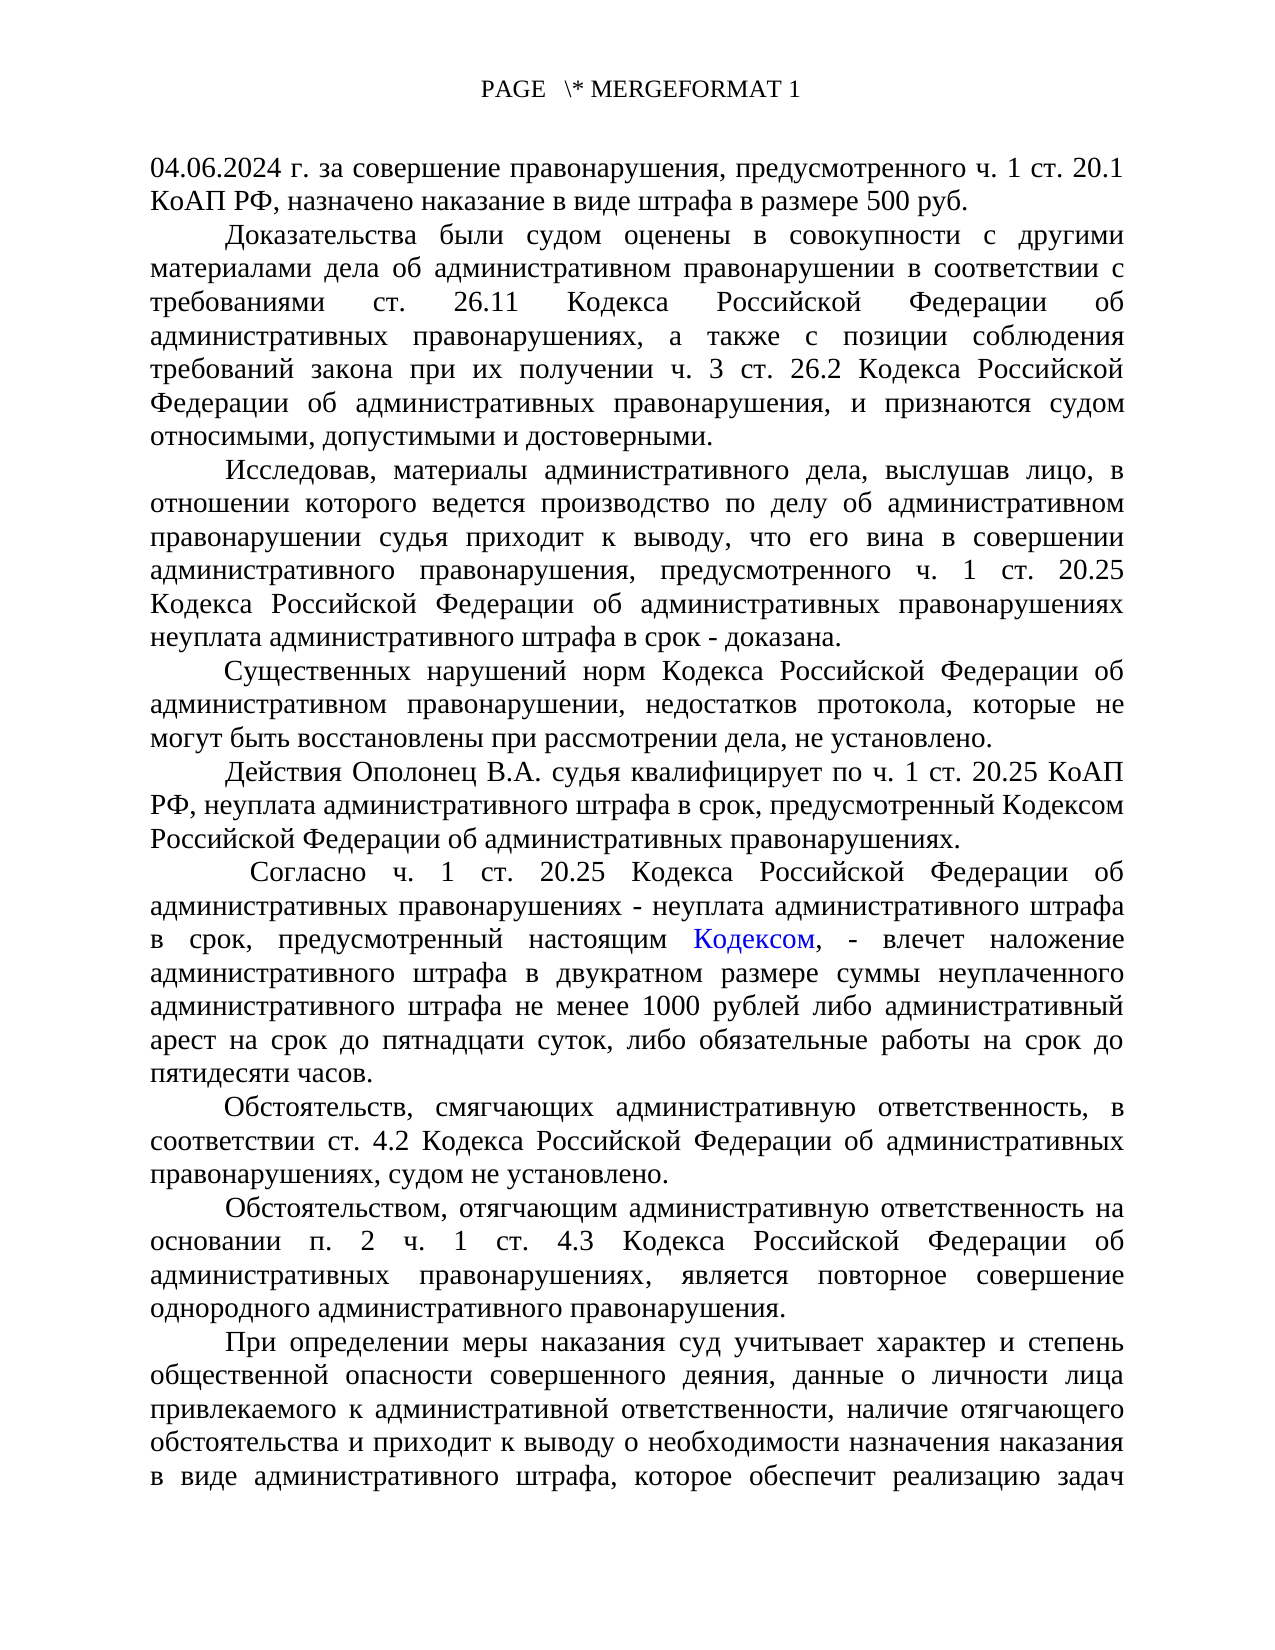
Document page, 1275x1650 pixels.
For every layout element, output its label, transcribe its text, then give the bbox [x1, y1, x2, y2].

text Согласно ч. 1 ст. 20.25 Кодекса Российской Федерации об административных правонарушениях - неуплата административного штрафа в срок, предусмотренный настоящим Кодексом, - влечет наложение административного штрафа в двукратном размере суммы неуплаченного административного штрафа не менее 1000 рублей либо административный арест на срок до пятнадцати суток, либо обязательные работы на срок до пятидесяти часов. [150, 854, 1125, 1089]
text Доказательства были судом оценены в совокупности с другими материалами дела об административном правонарушении в соответствии с требованиями ст. 26.11 Кодекса Российской Федерации об административных правонарушениях, а также с позиции соблюдения требований закона при их получении ч. 3 ст. 26.2 Кодекса Российской Федерации об административных правонарушения, и признаются судом относимыми, допустимыми и достоверными. [150, 217, 1125, 452]
text Исследовав, материалы административного дела, выслушав лицо, в отношении которого ведется производство по делу об административном правонарушении судья приходит к выводу, что его вина в совершении административного правонарушения, предусмотренного ч. 1 ст. 20.25 Кодекса Российской Федерации об административных правонарушениях неуплата административного штрафа в срок - доказана. [150, 452, 1125, 653]
text Обстоятельств, смягчающих административную ответственность, в соответствии ст. 4.2 Кодекса Российской Федерации об административных правонарушениях, судом не установлено. [150, 1089, 1125, 1190]
text Обстоятельством, отягчающим административную ответственность на основании п. 2 ч. 1 ст. 4.3 Кодекса Российской Федерации об административных правонарушениях, является повторное совершение однородного административного правонарушения. [150, 1190, 1125, 1324]
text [150, 150, 1125, 217]
text Действия Ополонец В.А. судья квалифицирует по ч. 1 ст. 20.25 КоАП РФ, неуплата административного штрафа в срок, предусмотренный Кодексом Российской Федерации об административных правонарушениях. [150, 754, 1125, 854]
text Существенных нарушений норм Кодекса Российской Федерации об административном правонарушении, недостатков протокола, которые не могут быть восстановлены при рассмотрении дела, не установлено. [150, 653, 1125, 754]
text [150, 1324, 1125, 1492]
